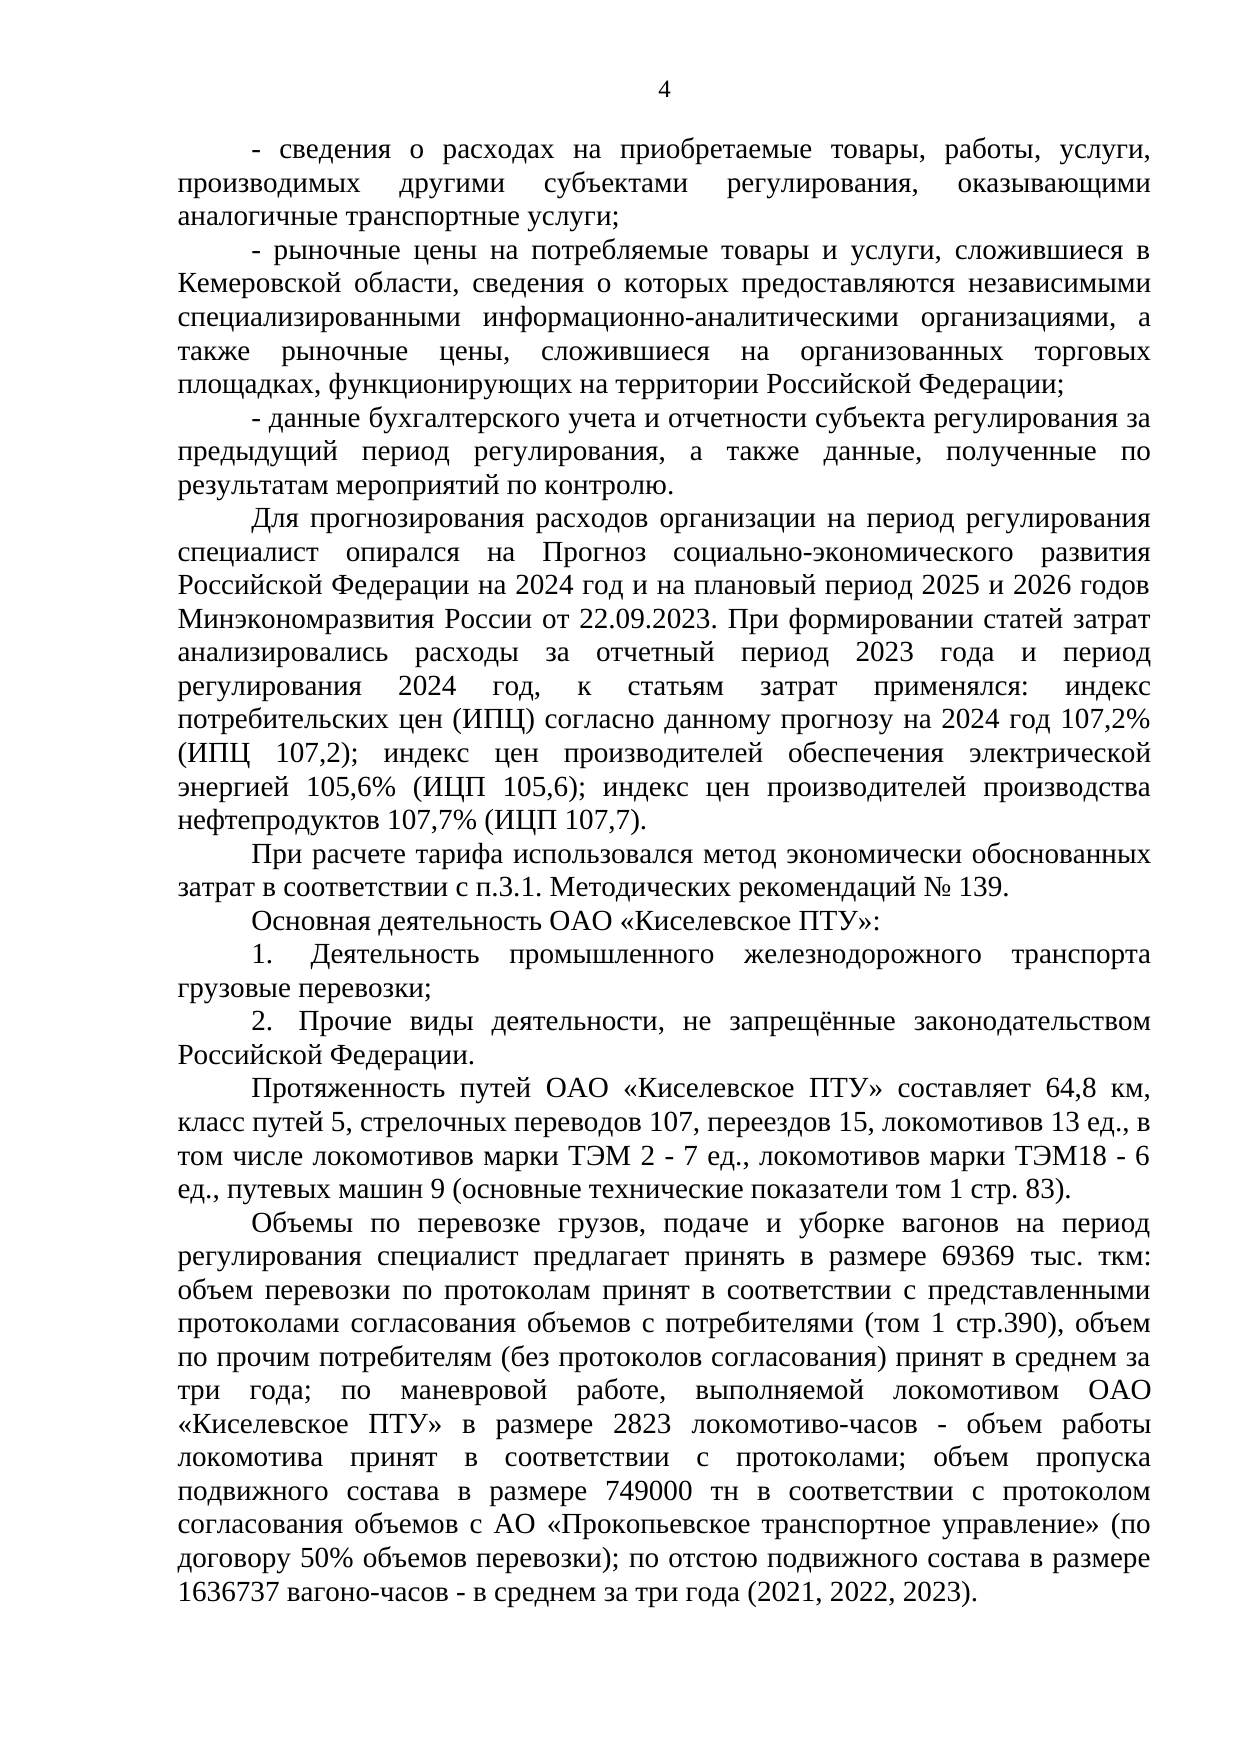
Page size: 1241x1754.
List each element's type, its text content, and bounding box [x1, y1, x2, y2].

text Основная деятельность ОАО «Киселевское ПТУ»: [177, 903, 1152, 936]
list Прочие виды деятельности, не запрещённые законодательством Российской Федерации. [177, 1003, 1152, 1071]
text - сведения о расходах на приобретаемые товары, работы, услуги, производимых другими субъектами регулирования, оказывающими аналогичные транспортные услуги; [177, 131, 1152, 232]
text Для прогнозирования расходов организации на период регулирования специалист опирался на Прогноз социально-экономического развития Российской Федерации на 2024 год и на плановый период 2025 и 2026 годов Минэкономразвития России от 22.09.2023. При формировании статей затрат анализировались расходы за отчетный период 2023 года и период регулирования 2024 год, к статьям затрат применялся: индекс потребительских цен (ИПЦ) согласно данному прогнозу на 2024 год 107,2% (ИПЦ 107,2); индекс цен производителей обеспечения электрической энергией 105,6% (ИЦП 105,6); индекс цен производителей производства нефтепродуктов 107,7% (ИЦП 107,7). [177, 500, 1152, 836]
list Деятельность промышленного железнодорожного транспорта грузовые перевозки; [177, 936, 1152, 1003]
text - данные бухгалтерского учета и отчетности субъекта регулирования за предыдущий период регулирования, а также данные, полученные по результатам мероприятий по контролю. [177, 400, 1152, 500]
text - рыночные цены на потребляемые товары и услуги, сложившиеся в Кемеровской области, сведения о которых предоставляются независимыми специализированными информационно-аналитическими организациями, а также рыночные цены, сложившиеся на организованных торговых площадках, функционирующих на территории Российской Федерации; [177, 232, 1152, 400]
text Протяженность путей ОАО «Киселевское ПТУ» составляет 64,8 км, класс путей 5, стрелочных переводов 107, переездов 15, локомотивов 13 ед., в том числе локомотивов марки ТЭМ 2 - 7 ед., локомотивов марки ТЭМ18 - 6 ед., путевых машин 9 (основные технические показатели том 1 стр. 83). [177, 1071, 1152, 1205]
text При расчете тарифа использовался метод экономически обоснованных затрат в соответствии с п.3.1. Методических рекомендаций № 139. [177, 836, 1152, 903]
text Объемы по перевозке грузов, подаче и уборке вагонов на период регулирования специалист предлагает принять в размере 69369 тыс. ткм: объем перевозки по протоколам принят в соответствии с представленными протоколами согласования объемов с потребителями (том 1 стр.390), объем по прочим потребителям (без протоколов согласования) принят в среднем за три года; по маневровой работе, выполняемой локомотивом ОАО «Киселевское ПТУ» в размере 2823 локомотиво-часов - объем работы локомотива принят в соответствии с протоколами; объем пропуска подвижного состава в размере 749000 тн в соответствии с протоколом согласования объемов с АО «Прокопьевское транспортное управление» (по договору 50% объемов перевозки); по отстою подвижного состава в размере 1636737 вагоно-часов - в среднем за три года (2021, 2022, 2023). [177, 1205, 1152, 1607]
